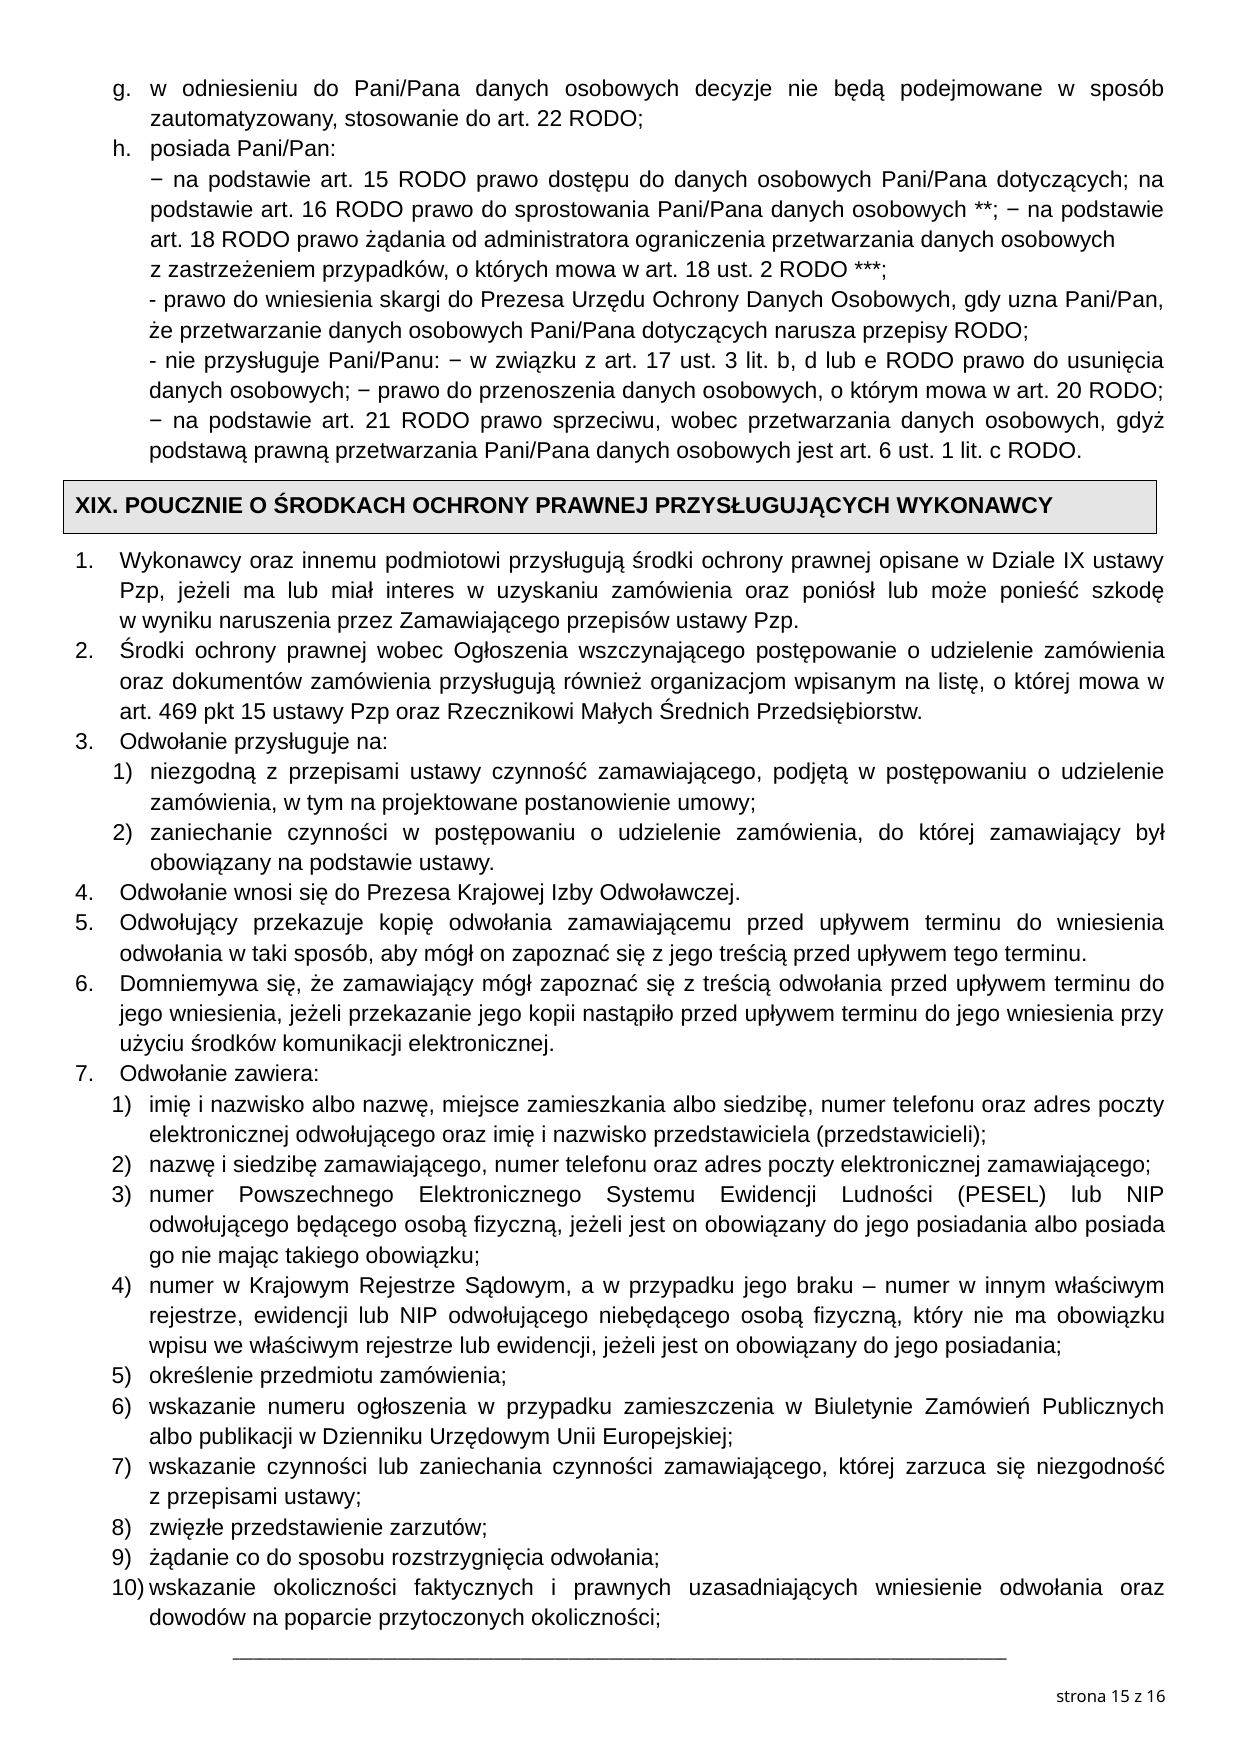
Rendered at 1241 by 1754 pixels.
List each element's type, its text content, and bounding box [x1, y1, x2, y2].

list Odwołanie przysługuje na: [75, 728, 1165, 754]
text - nie przysługuje Pani/Panu: − w związku z art. 17 ust. 3 lit. b, d lub e RODO prawo do usunięcia danych osobowych; − prawo do przenoszenia danych osobowych, o którym mowa w art. 20 RODO; − na podstawie art. 21 RODO prawo sprzeciwu, wobec przetwarzania danych osobowych, gdyż podstawą prawną przetwarzania Pani/Pana danych osobowych jest art. 6 ust. 1 lit. c RODO. [149, 347, 1165, 464]
list zaniechanie czynności w postępowaniu o udzielenie zamówienia, do której zamawiający był obowiązany na podstawie ustawy. [112, 819, 1165, 875]
text − na podstawie art. 15 RODO prawo dostępu do danych osobowych Pani/Pana dotyczących; na podstawie art. 16 RODO prawo do sprostowania Pani/Pana danych osobowych **; − na podstawie art. 18 RODO prawo żądania od administratora ograniczenia przetwarzania danych osobowych z zastrzeżeniem przypadków, o których mowa w art. 18 ust. 2 RODO ***; [150, 166, 1165, 283]
list zwięzłe przedstawienie zarzutów; [111, 1513, 1165, 1540]
list określenie przedmiotu zamówienia; [111, 1362, 1165, 1389]
list imię i nazwisko albo nazwę, miejsce zamieszkania albo siedzibę, numer telefonu oraz adres poczty elektronicznej odwołującego oraz imię i nazwisko przedstawiciela (przedstawicieli); [111, 1091, 1165, 1147]
list niezgodną z przepisami ustawy czynność zamawiającego, podjętą w postępowaniu o udzielenie zamówienia, w tym na projektowane postanowienie umowy; [112, 758, 1165, 815]
list Odwołanie zawiera: [75, 1060, 1165, 1087]
text - prawo do wniesienia skargi do Prezesa Urzędu Ochrony Danych Osobowych, gdy uzna Pani/Pan, że przetwarzanie danych osobowych Pani/Pana dotyczących narusza przepisy RODO; [149, 286, 1165, 343]
list w odniesieniu do Pani/Pana danych osobowych decyzje nie będą podejmowane w sposób zautomatyzowany, stosowanie do art. 22 RODO; [112, 75, 1165, 132]
list Środki ochrony prawnej wobec Ogłoszenia wszczynającego postępowanie o udzielenie zamówienia oraz dokumentów zamówienia przysługują również organizacjom wpisanym na listę, o której mowa w art. 469 pkt 15 ustawy Pzp oraz Rzecznikowi Małych Średnich Przedsiębiorstw. [75, 637, 1165, 724]
list numer w Krajowym Rejestrze Sądowym, a w przypadku jego braku – numer w innym właściwym rejestrze, ewidencji lub NIP odwołującego niebędącego osobą fizyczną, który nie ma obowiązku wpisu we właściwym rejestrze lub ewidencji, jeżeli jest on obowiązany do jego posiadania; [111, 1272, 1165, 1359]
list nazwę i siedzibę zamawiającego, numer telefonu oraz adres poczty elektronicznej zamawiającego; [111, 1151, 1165, 1177]
list żądanie co do sposobu rozstrzygnięcia odwołania; [111, 1544, 1165, 1570]
list Odwołanie wnosi się do Prezesa Krajowej Izby Odwoławczej. [75, 879, 1165, 906]
list numer Powszechnego Elektronicznego Systemu Ewidencji Ludności (PESEL) lub NIP odwołującego będącego osobą fizyczną, jeżeli jest on obowiązany do jego posiadania albo posiada go nie mając takiego obowiązku; [111, 1181, 1165, 1268]
list wskazanie czynności lub zaniechania czynności zamawiającego, której zarzuca się niezgodność z przepisami ustawy; [111, 1453, 1165, 1510]
list wskazanie okoliczności faktycznych i prawnych uzasadniających wniesienie odwołania oraz dowodów na poparcie przytoczonych okoliczności; [111, 1574, 1165, 1631]
list Domniemywa się, że zamawiający mógł zapoznać się z treścią odwołania przed upływem terminu do jego wniesienia, jeżeli przekazanie jego kopii nastąpiło przed upływem terminu do jego wniesienia przy użyciu środków komunikacji elektronicznej. [75, 970, 1165, 1057]
list Odwołujący przekazuje kopię odwołania zamawiającemu przed upływem terminu do wniesienia odwołania w taki sposób, aby mógł on zapoznać się z jego treścią przed upływem tego terminu. [75, 909, 1165, 966]
list Wykonawcy oraz innemu podmiotowi przysługują środki ochrony prawnej opisane w Dziale IX ustawy Pzp, jeżeli ma lub miał interes w uzyskaniu zamówienia oraz poniósł lub może ponieść szkodę w wyniku naruszenia przez Zamawiającego przepisów ustawy Pzp. [75, 547, 1165, 634]
table_header XIX. POUCZNIE O ŚRODKACH OCHRONY PRAWNEJ PRZYSŁUGUJĄCYCH WYKONAWCY [64, 481, 1156, 533]
list posiada Pani/Pan: [112, 135, 1165, 162]
list wskazanie numeru ogłoszenia w przypadku zamieszczenia w Biuletynie Zamówień Publicznych albo publikacji w Dzienniku Urzędowym Unii Europejskiej; [111, 1393, 1165, 1449]
